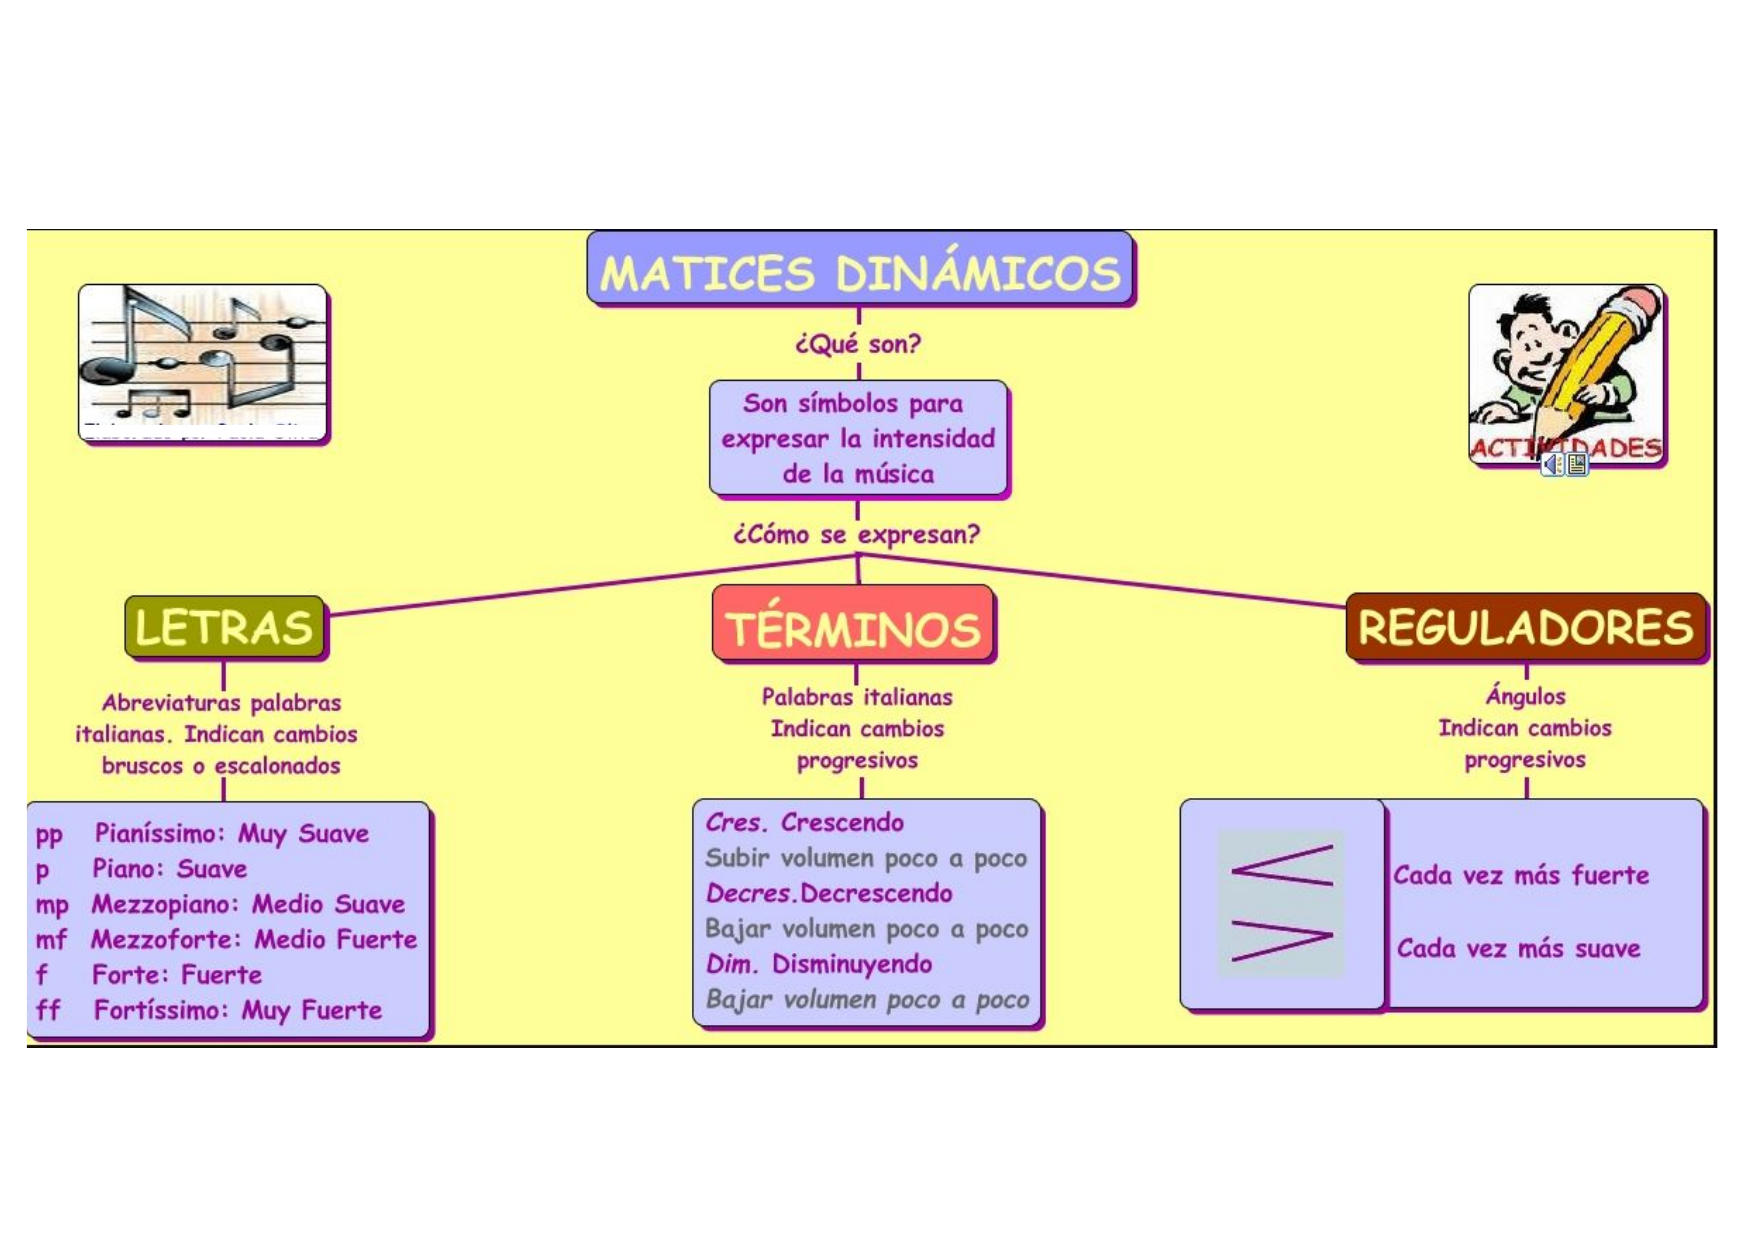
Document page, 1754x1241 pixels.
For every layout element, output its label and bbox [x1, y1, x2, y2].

picture [26, 229, 1718, 1048]
